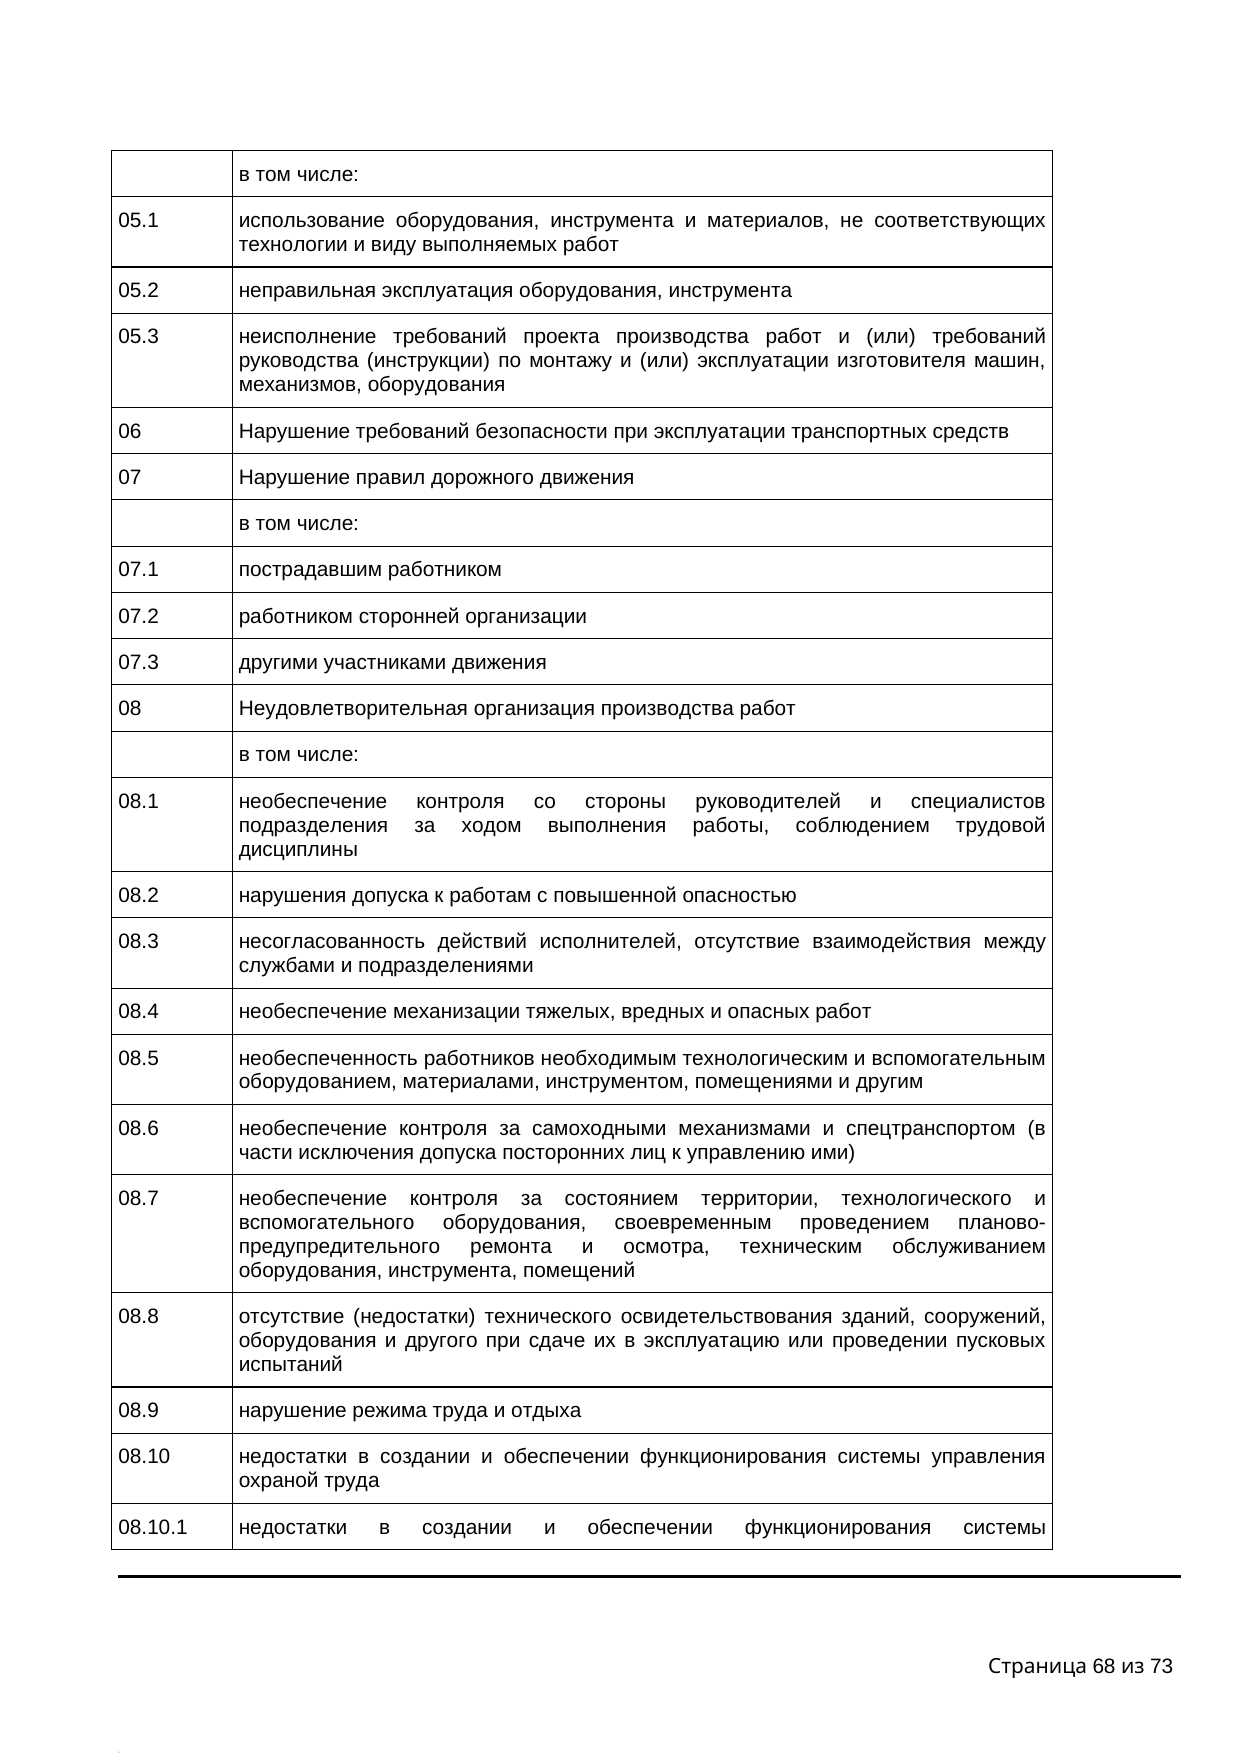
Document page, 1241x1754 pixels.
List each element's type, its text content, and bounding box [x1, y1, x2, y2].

table_cell 08.9 [112, 1388, 232, 1433]
table_cell Неудовлетворительная организация производства работ [233, 685, 1052, 731]
table_cell 08.3 [112, 918, 232, 987]
table_cell необеспеченность работников необходимым технологическим и вспомогательным оборудованием, материалами, инструментом, помещениями и другим [233, 1035, 1052, 1104]
table_cell 08.2 [112, 872, 232, 917]
table_cell необеспечение контроля со стороны руководителей и специалистов подразделения за ходом выполнения работы, соблюдением трудовой дисциплины [233, 778, 1052, 871]
table_cell 08.10 [112, 1434, 232, 1503]
table_cell необеспечение механизации тяжелых, вредных и опасных работ [233, 989, 1052, 1034]
table_cell использование оборудования, инструмента и материалов, не соответствующих технологии и виду выполняемых работ [233, 197, 1052, 266]
table_cell [112, 500, 232, 546]
table_cell неправильная эксплуатация оборудования, инструмента [233, 268, 1052, 313]
table_cell необеспечение контроля за самоходными механизмами и спецтранспортом (в части исключения допуска посторонних лиц к управлению ими) [233, 1105, 1052, 1174]
table_cell 05.3 [112, 314, 232, 407]
table_cell Нарушение правил дорожного движения [233, 454, 1052, 499]
table_cell 07.3 [112, 639, 232, 684]
table_cell 08.10.1 [112, 1504, 232, 1549]
table_cell в том числе: [233, 732, 1052, 777]
table_cell в том числе: [233, 151, 1052, 196]
table_cell 05.1 [112, 197, 232, 266]
table_cell отсутствие (недостатки) технического освидетельствования зданий, сооружений, оборудования и другого при сдаче их в эксплуатацию или проведении пусковых испытаний [233, 1293, 1052, 1386]
table_cell 07.1 [112, 547, 232, 592]
table_cell 06 [112, 408, 232, 453]
table_cell 08.6 [112, 1105, 232, 1174]
table_cell 07.2 [112, 593, 232, 638]
table_cell 08.4 [112, 989, 232, 1034]
table_cell 05.2 [112, 268, 232, 313]
table_cell 07 [112, 454, 232, 499]
table_cell 08.5 [112, 1035, 232, 1104]
table_cell 08.7 [112, 1175, 232, 1292]
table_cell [233, 1504, 1052, 1549]
table_cell несогласованность действий исполнителей, отсутствие взаимодействия между службами и подразделениями [233, 918, 1052, 987]
table_cell работником сторонней организации [233, 593, 1052, 638]
table_cell 08 [112, 685, 232, 731]
table_cell недостатки в создании и обеспечении функционирования системы управления охраной труда [233, 1434, 1052, 1503]
table_cell пострадавшим работником [233, 547, 1052, 592]
table_cell неисполнение требований проекта производства работ и (или) требований руководства (инструкции) по монтажу и (или) эксплуатации изготовителя машин, механизмов, оборудования [233, 314, 1052, 407]
table_cell 08.1 [112, 778, 232, 871]
table_cell нарушение режима труда и отдыха [233, 1388, 1052, 1433]
table_cell [112, 151, 232, 196]
table_cell [112, 732, 232, 777]
table_cell нарушения допуска к работам с повышенной опасностью [233, 872, 1052, 917]
table_cell 08.8 [112, 1293, 232, 1386]
table_cell Нарушение требований безопасности при эксплуатации транспортных средств [233, 408, 1052, 453]
table_cell в том числе: [233, 500, 1052, 546]
table_cell необеспечение контроля за состоянием территории, технологического и вспомогательного оборудования, своевременным проведением планово-предупредительного ремонта и осмотра, техническим обслуживанием оборудования, инструмента, помещений [233, 1175, 1052, 1292]
table_cell другими участниками движения [233, 639, 1052, 684]
